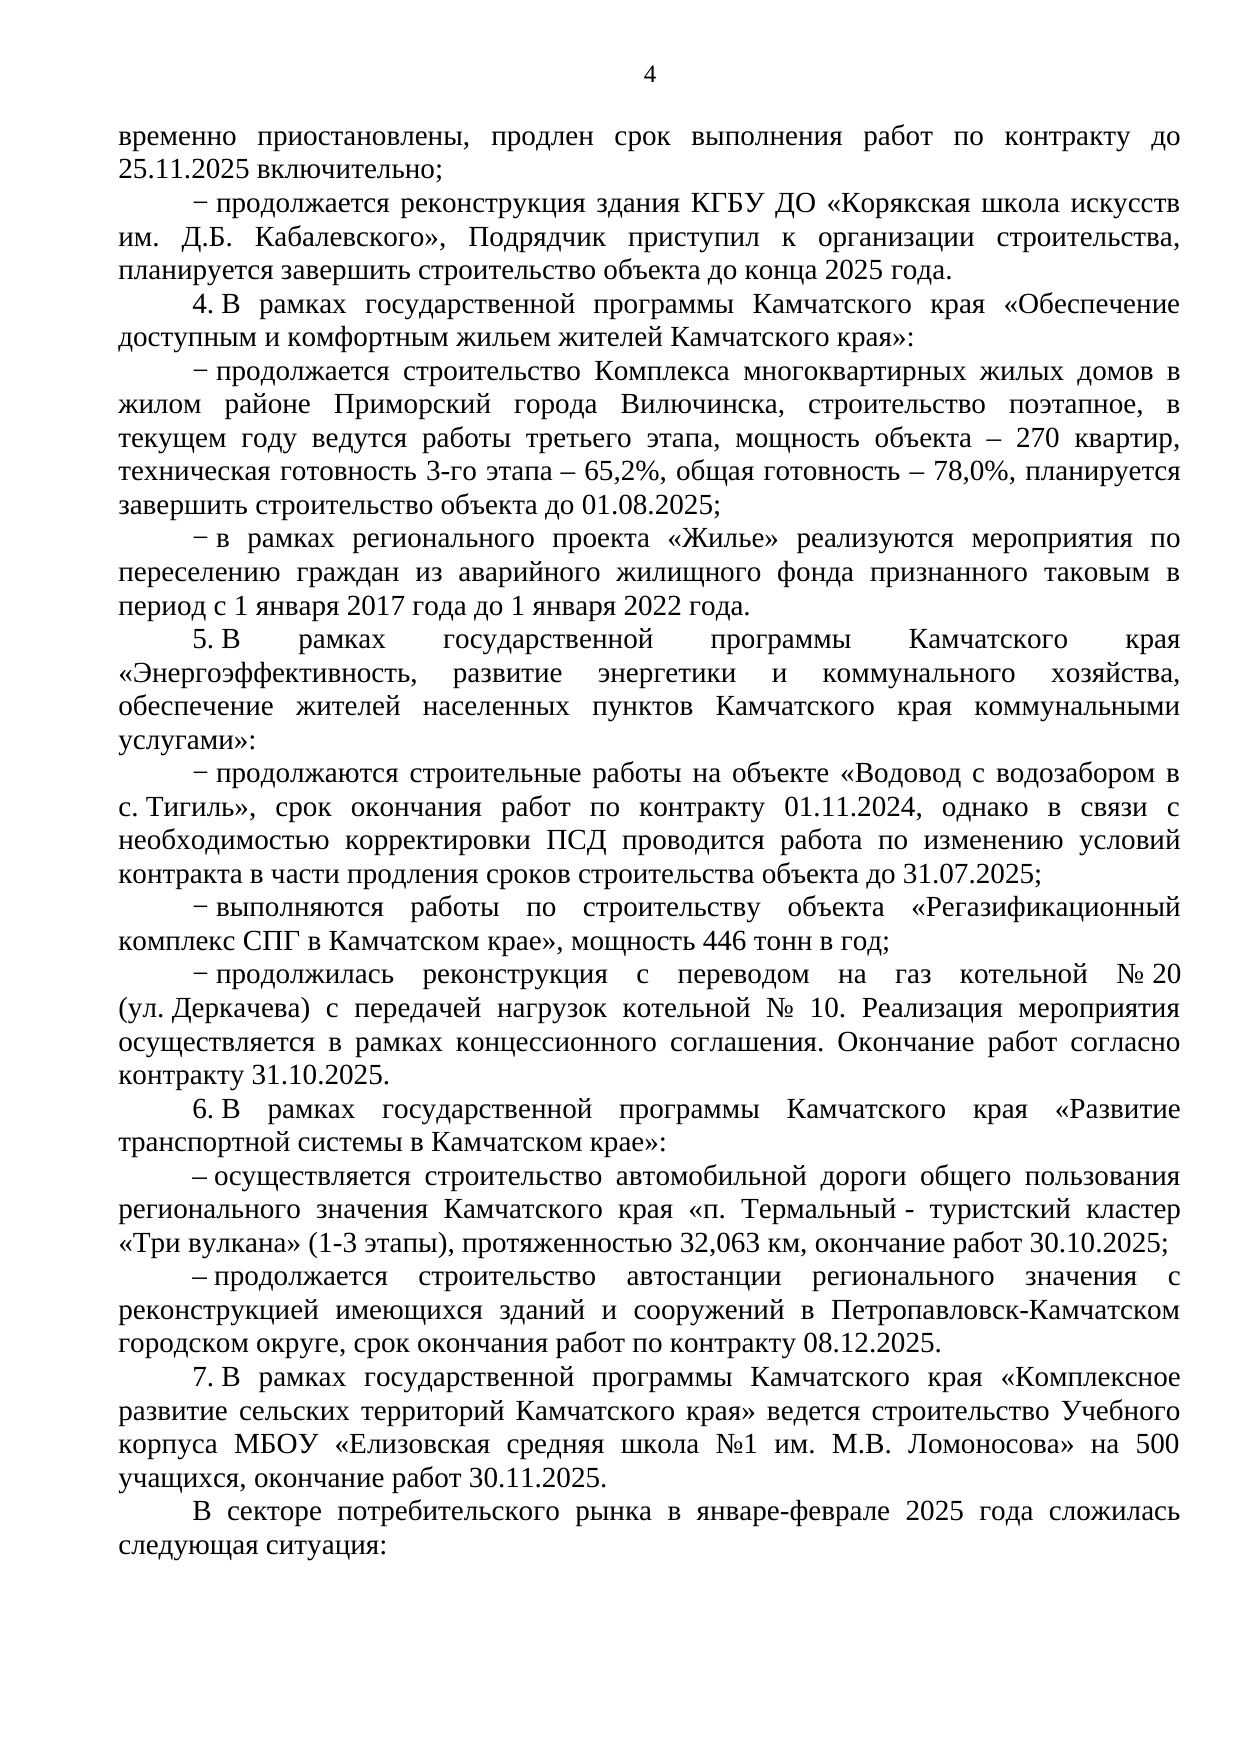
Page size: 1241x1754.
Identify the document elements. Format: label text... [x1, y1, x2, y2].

text − выполняются работы по строительству объекта «Регазификационный комплекс СПГ в Камчатском крае», мощность 446 тонн в год; [118, 889, 1181, 957]
text − продолжаются строительные работы на объекте «Водовод с водозабором в с. Тигиль», срок окончания работ по контракту 01.11.2024, однако в связи с необходимостью корректировки ПСД проводится работа по изменению условий контракта в части продления сроков строительства объекта до 31.07.2025; [118, 755, 1181, 889]
text − продолжается строительство Комплекса многоквартирных жилых домов в жилом районе Приморский города Вилючинска, строительство поэтапное, в текущем году ведутся работы третьего этапа, мощность объекта – 270 квартир, техническая готовность 3-го этапа – 65,2%, общая готовность – 78,0%, планируется завершить строительство объекта до 01.08.2025; [118, 353, 1181, 521]
text – продолжается строительство автостанции регионального значения с реконструкцией имеющихся зданий и сооружений в Петропавловск-Камчатском городском округе, срок окончания работ по контракту 08.12.2025. [118, 1258, 1181, 1359]
text − в рамках регионального проекта «Жилье» реализуются мероприятия по переселению граждан из аварийного жилищного фонда признанного таковым в период с 1 января 2017 года до 1 января 2022 года. [118, 521, 1181, 621]
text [118, 118, 1181, 185]
text 7. В рамках государственной программы Камчатского края «Комплексное развитие сельских территорий Камчатского края» ведется строительство Учебного корпуса МБОУ «Елизовская средняя школа №1 им. М.В. Ломоносова» на 500 учащихся, окончание работ 30.11.2025. [118, 1359, 1181, 1493]
text В секторе потребительского рынка в январе-феврале 2025 года сложилась следующая ситуация: [118, 1493, 1181, 1560]
text – осуществляется строительство автомобильной дороги общего пользования регионального значения Камчатского края «п. Термальный - туристский кластер «Три вулкана» (1-3 этапы), протяженностью 32,063 км, окончание работ 30.10.2025; [118, 1158, 1181, 1258]
text 6. В рамках государственной программы Камчатского края «Развитие транспортной системы в Камчатском крае»: [118, 1091, 1181, 1158]
text 4. В рамках государственной программы Камчатского края «Обеспечение доступным и комфортным жильем жителей Камчатского края»: [118, 286, 1181, 353]
text − продолжается реконструкция здания КГБУ ДО «Корякская школа искусств им. Д.Б. Кабалевского», Подрядчик приступил к организации строительства, планируется завершить строительство объекта до конца 2025 года. [118, 185, 1181, 286]
text 5. В рамках государственной программы Камчатского края «Энергоэффективность, развитие энергетики и коммунального хозяйства, обеспечение жителей населенных пунктов Камчатского края коммунальными услугами»: [118, 621, 1181, 755]
text − продолжилась реконструкция с переводом на газ котельной № 20 (ул. Деркачева) с передачей нагрузок котельной № 10. Реализация мероприятия осуществляется в рамках концессионного соглашения. Окончание работ согласно контракту 31.10.2025. [118, 957, 1181, 1091]
